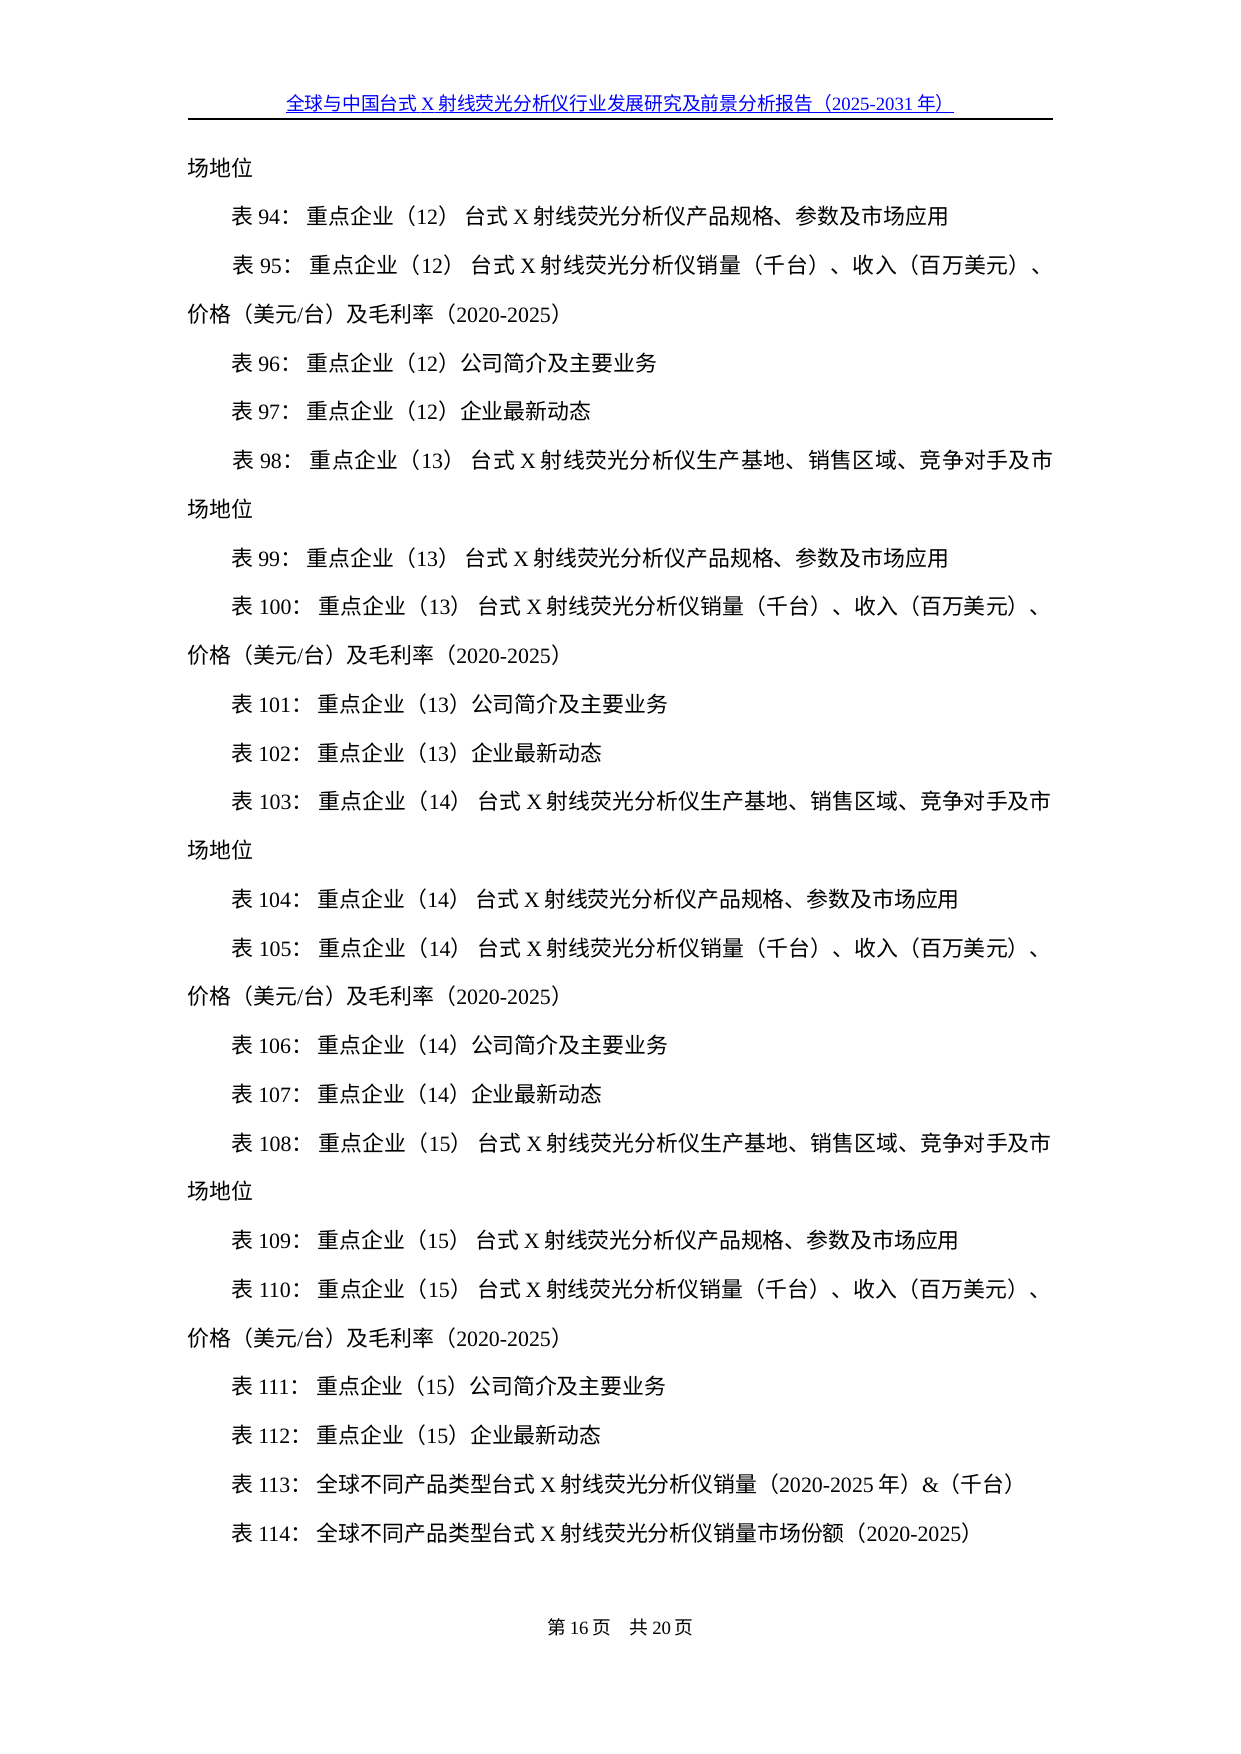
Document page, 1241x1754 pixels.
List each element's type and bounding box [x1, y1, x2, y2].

text [187, 150, 1053, 1548]
